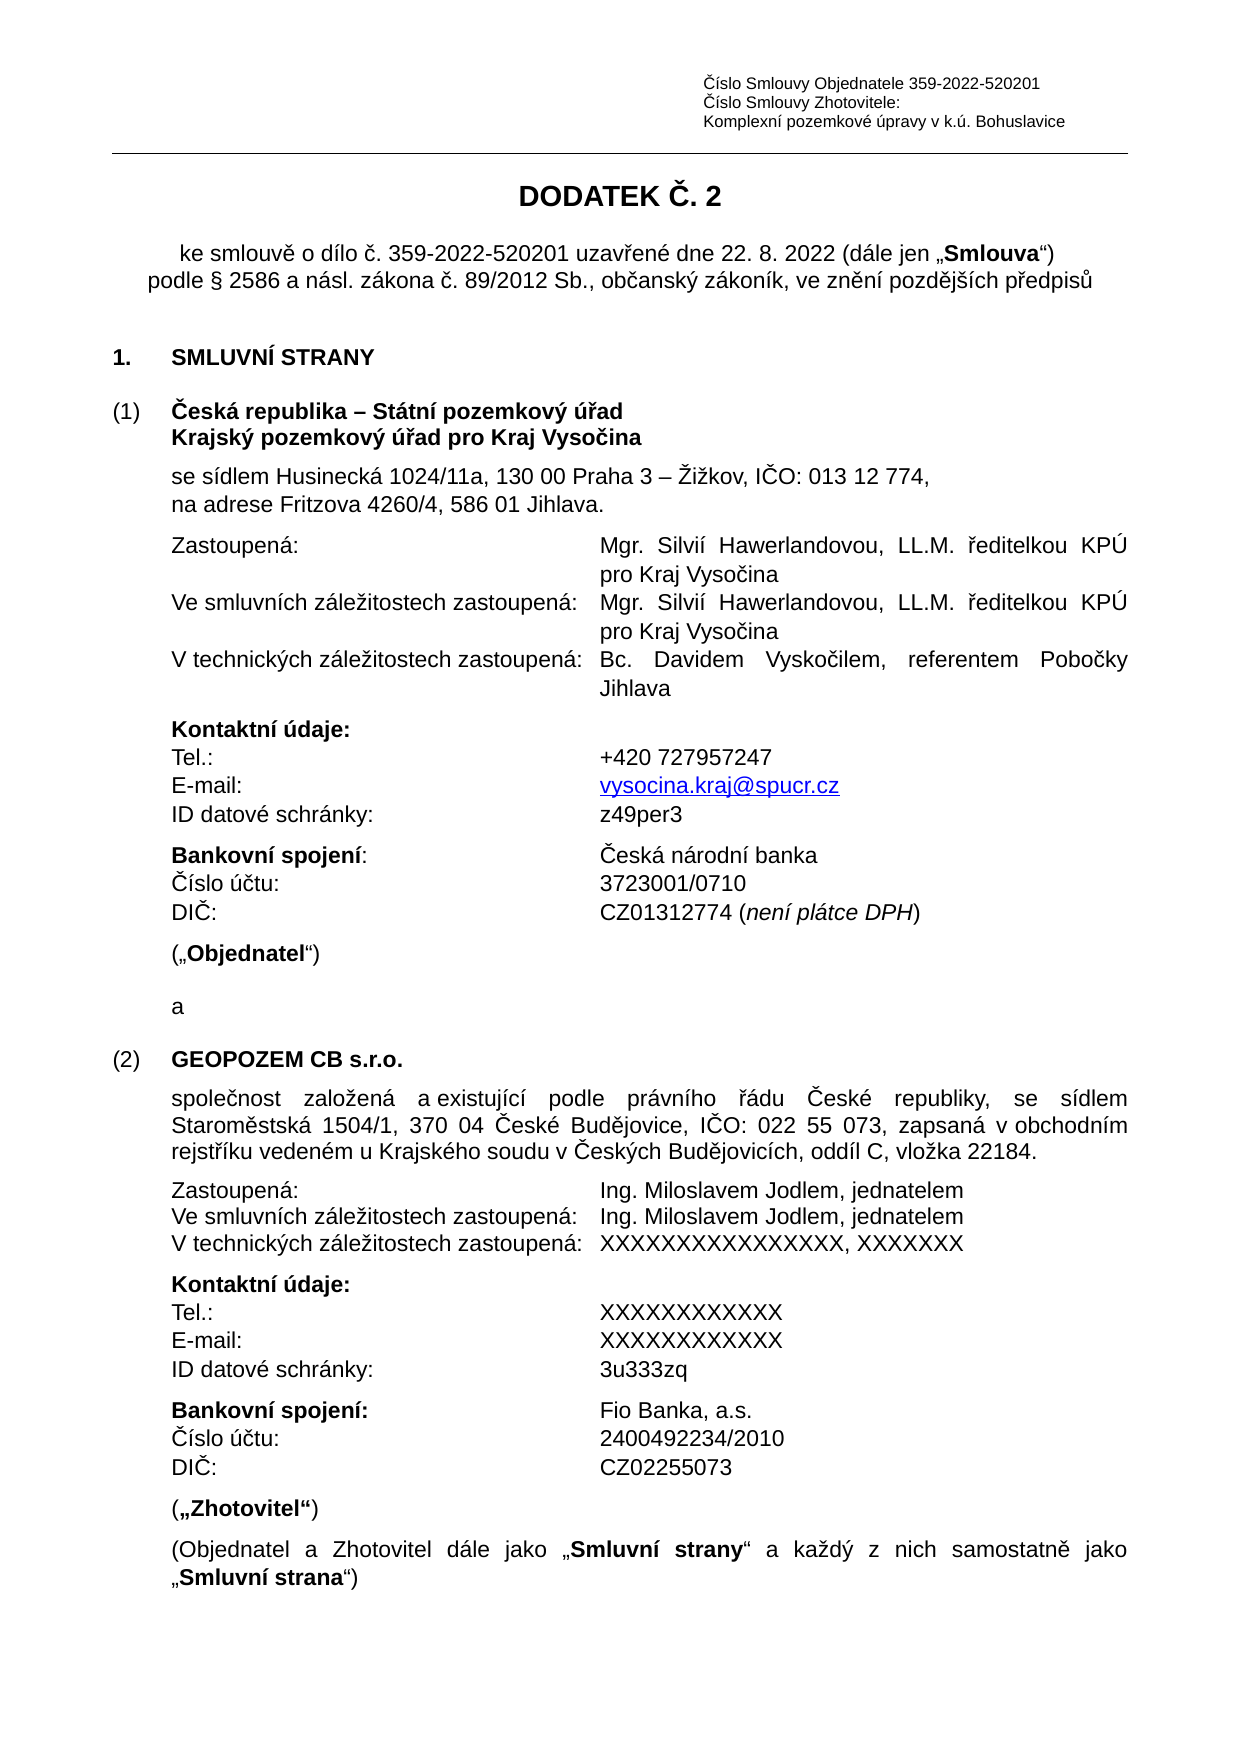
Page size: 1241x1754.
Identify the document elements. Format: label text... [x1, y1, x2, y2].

text společnost založená a existující podle právního řádu České republiky, se sídlem Staroměstská 1504/1, 370 04 České Budějovice, IČO: 022 55 073, zapsaná v obchodním rejstříku vedeném u Krajského soudu v Českých Budějovicích, oddíl C, vložka 22184. [171, 1085, 1128, 1164]
text Kontaktní údaje: [171, 716, 1128, 742]
text Číslo účtu: 3723001/0710 [171, 870, 980, 897]
text ID datové schránky: z49per3 [171, 801, 980, 827]
text se sídlem Husinecká 1024/11a, 130 00 Praha 3 – Žižkov, IČO: 013 12 774, [171, 463, 1128, 489]
text V technických záležitostech zastoupená: XXXXXXXXXXXXXXXX, XXXXXXX [171, 1229, 1128, 1256]
text na adrese Fritzova 4260/4, 586 01 Jihlava. [171, 491, 1128, 518]
text a [171, 993, 1128, 1019]
text Bankovní spojení: Fio Banka, a.s. [171, 1397, 1128, 1423]
text DIČ: CZ01312774 (není plátce DPH) [171, 899, 980, 925]
text V technických záležitostech zastoupená: Bc. Davidem Vyskočilem, referentem Pobočky Jihlava [171, 646, 1128, 701]
text („Zhotovitel“) [171, 1494, 1128, 1521]
text („Objednatel“) [171, 939, 980, 966]
text Ve smluvních záležitostech zastoupená: Mgr. Silvií Hawerlandovou, LL.M. ředitelkou KPÚ pro Kraj Vysočina [171, 589, 1128, 644]
text Tel.: XXXXXXXXXXXX [171, 1299, 1128, 1325]
text Tel.: +420 727957247 [171, 744, 1128, 770]
title Dodatek č. 2 [112, 179, 1128, 213]
list GEOPOZEM CB s.r.o. [112, 1046, 1128, 1073]
text DIČ: CZ02255073 [171, 1454, 1128, 1480]
text Číslo účtu: 2400492234/2010 [171, 1425, 1128, 1452]
text Zastoupená: Mgr. Silvií Hawerlandovou, LL.M. ředitelkou KPÚ pro Kraj Vysočina [171, 532, 1128, 587]
text (Objednatel a Zhotovitel dále jako „Smluvní strany“ a každý z nich samostatně jako „Smluvní strana“) [171, 1536, 1128, 1590]
subtitle SMLUVNÍ STRANY [112, 344, 1128, 371]
list Krajský pozemkový úřad pro Kraj Vysočina [171, 424, 1128, 451]
text Bankovní spojení: Česká národní banka [171, 842, 1128, 868]
list ke smlouvě o dílo č. 359-2022-520201 uzavřené dne 22. 8. 2022 (dále jen „Smlouva“) podle § 2586 a násl. zákona č. 89/2012 Sb., občanský zákoník, ve znění pozdějších předpisů [112, 240, 1128, 293]
text ID datové schránky: 3u333zq [171, 1356, 1128, 1382]
text Ve smluvních záležitostech zastoupená: Ing. Miloslavem Jodlem, jednatelem [112, 1203, 1128, 1229]
text E-mail: XXXXXXXXXXXX [171, 1327, 1128, 1354]
list Česká republika – Státní pozemkový úřad [112, 398, 1128, 424]
text E-mail: vysocina.kraj@spucr.cz [171, 772, 1128, 799]
text Kontaktní údaje: [171, 1271, 1128, 1297]
text Zastoupená: Ing. Miloslavem Jodlem, jednatelem [112, 1177, 1128, 1203]
